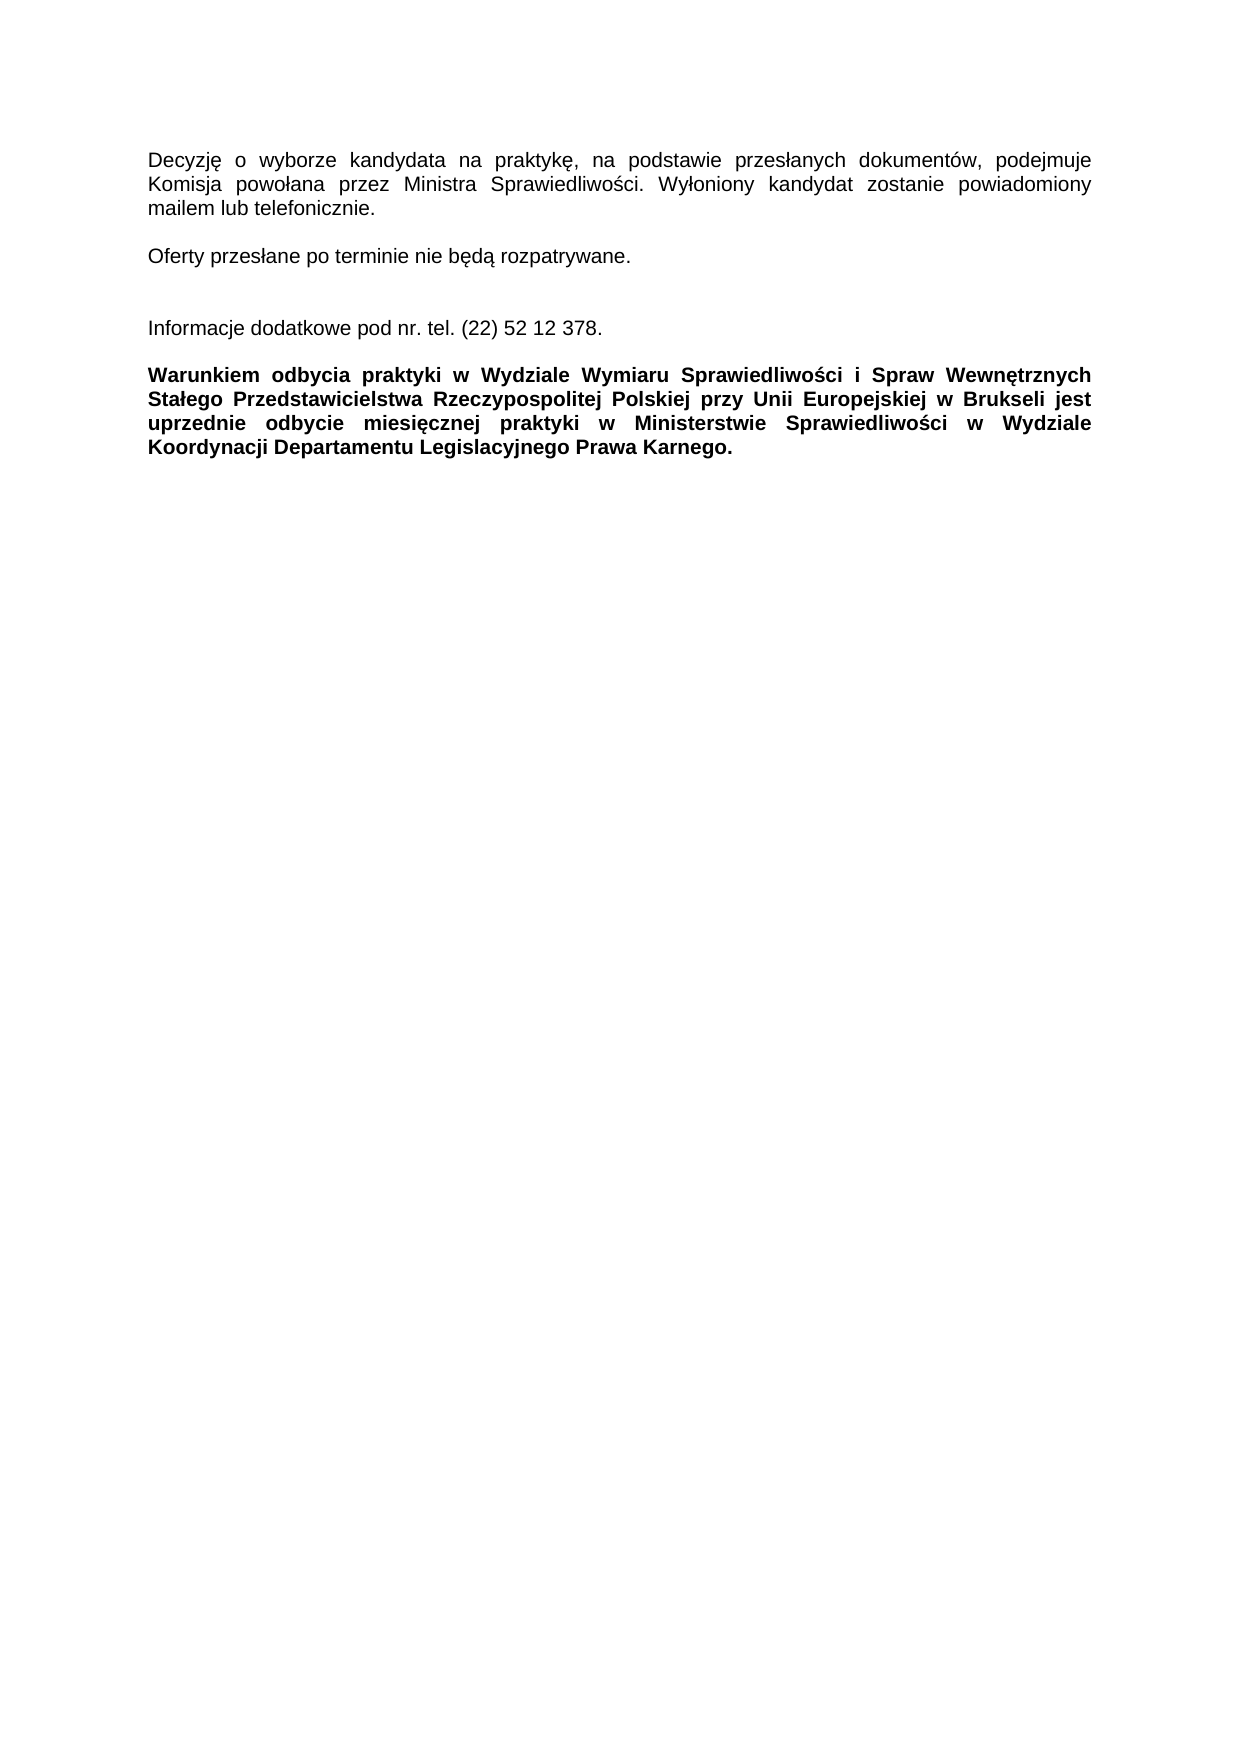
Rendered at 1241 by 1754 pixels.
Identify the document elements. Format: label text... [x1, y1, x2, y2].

text Informacje dodatkowe pod nr. tel. (22) 52 12 378. [148, 315, 1093, 339]
text Warunkiem odbycia praktyki w Wydziale Wymiaru Sprawiedliwości i Spraw Wewnętrznych Stałego Przedstawicielstwa Rzeczypospolitej Polskiej przy Unii Europejskiej w Brukseli jest uprzednie odbycie miesięcznej praktyki w Ministerstwie Sprawiedliwości w Wydziale Koordynacji Departamentu Legislacyjnego Prawa Karnego. [148, 363, 1093, 459]
text Oferty przesłane po terminie nie będą rozpatrywane. [148, 243, 1093, 267]
text Decyzję o wyborze kandydata na praktykę, na podstawie przesłanych dokumentów, podejmuje Komisja powołana przez Ministra Sprawiedliwości. Wyłoniony kandydat zostanie powiadomiony mailem lub telefonicznie. [148, 148, 1093, 219]
